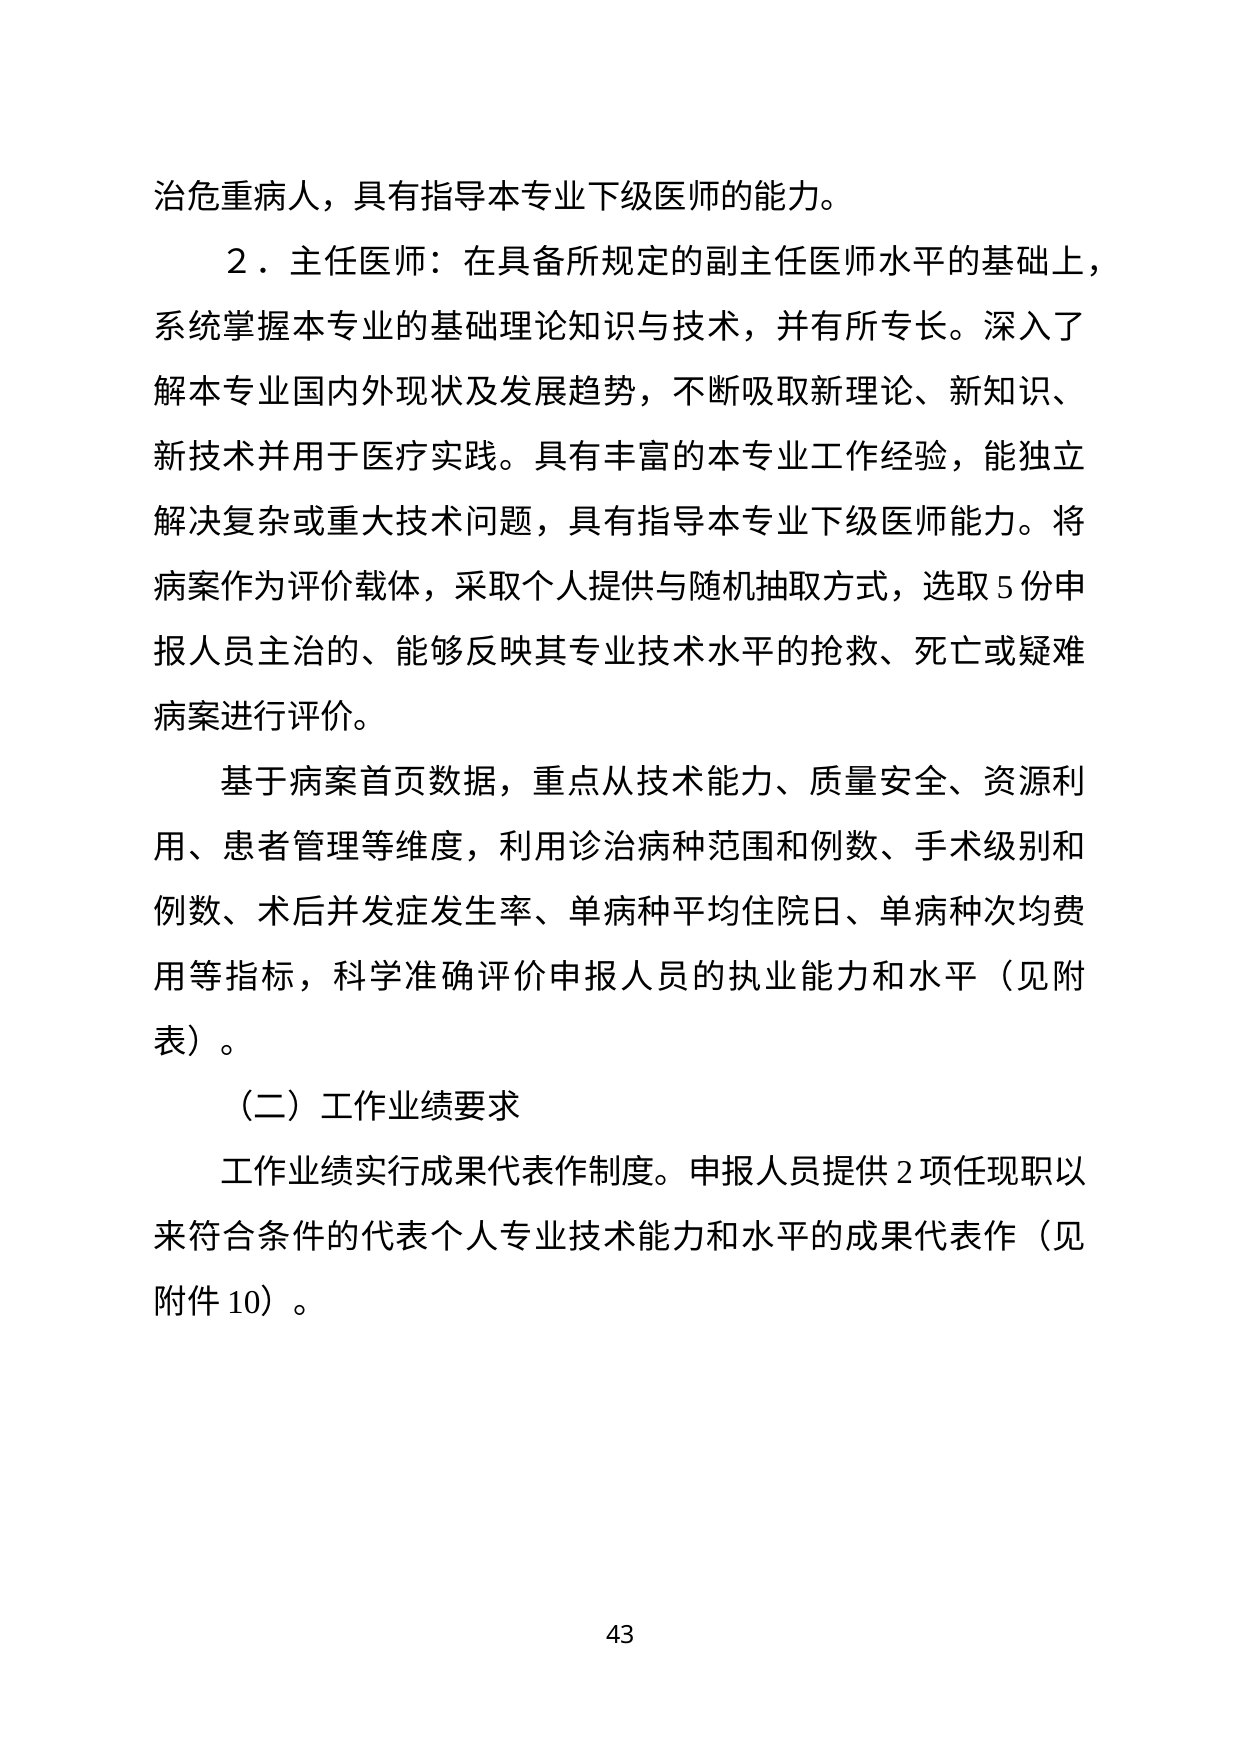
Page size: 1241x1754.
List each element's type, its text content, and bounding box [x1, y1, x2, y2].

text 基于病案首页数据，重点从技术能力、质量安全、资源利用、患者管理等维度，利用诊治病种范围和例数、手术级别和例数、术后并发症发生率、单病种平均住院日、单病种次均费用等指标，科学准确评价申报人员的执业能力和水平（见附表）。 [153, 747, 1087, 1072]
text 工作业绩实行成果代表作制度。申报人员提供2项任现职以来符合条件的代表个人专业技术能力和水平的成果代表作（见附件10）。 [153, 1137, 1087, 1332]
text （二）工作业绩要求 [153, 1072, 1087, 1137]
text ２．主任医师：在具备所规定的副主任医师水平的基础上，系统掌握本专业的基础理论知识与技术，并有所专长。深入了解本专业国内外现状及发展趋势，不断吸取新理论、新知识、新技术并用于医疗实践。具有丰富的本专业工作经验，能独立解决复杂或重大技术问题，具有指导本专业下级医师能力。将病案作为评价载体，采取个人提供与随机抽取方式，选取5份申报人员主治的、能够反映其专业技术水平的抢救、死亡或疑难病案进行评价。 [153, 227, 1087, 747]
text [153, 162, 1087, 227]
